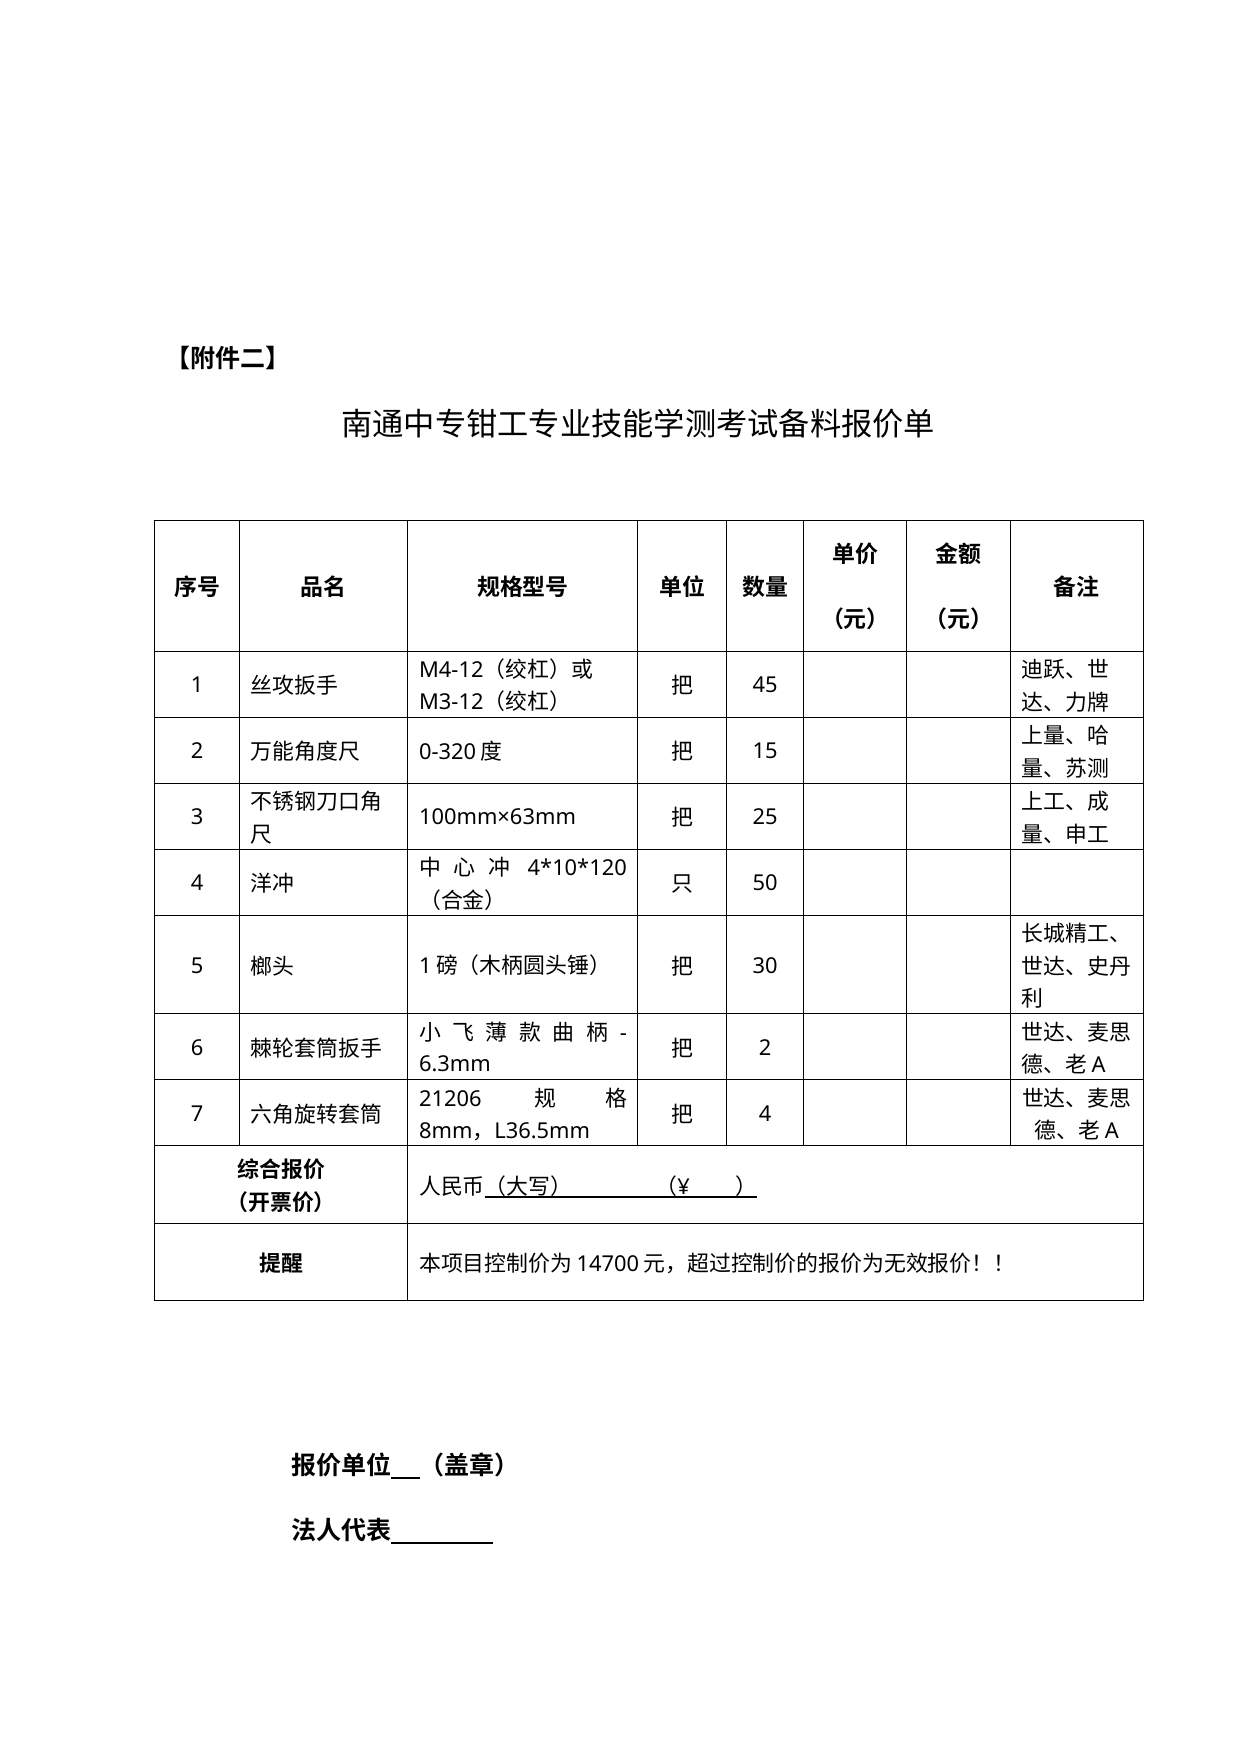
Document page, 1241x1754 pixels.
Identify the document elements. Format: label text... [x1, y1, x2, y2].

table_header 规格型号 [408, 521, 637, 651]
table_cell 迪跃、世达、力牌 [1011, 652, 1143, 717]
table_cell [907, 784, 1010, 849]
table_cell 3 [155, 784, 239, 849]
table_cell [1011, 850, 1143, 915]
table_header 品名 [240, 521, 407, 651]
table_cell [804, 718, 906, 783]
table_cell 棘轮套筒扳手 [240, 1014, 407, 1079]
table_cell 21206规格8mm，L36.5mm [408, 1080, 637, 1145]
table_cell M4-12（绞杠）或M3-12（绞杠） [408, 652, 637, 717]
table_cell [907, 850, 1010, 915]
table_cell 7 [155, 1080, 239, 1145]
table_cell 50 [727, 850, 803, 915]
table_cell 4 [727, 1080, 803, 1145]
table_cell 30 [727, 916, 803, 1013]
table_cell 100mm×63mm [408, 784, 637, 849]
table_header 数量 [727, 521, 803, 651]
table_cell 2 [727, 1014, 803, 1079]
table_cell [804, 652, 906, 717]
table_cell 2 [155, 718, 239, 783]
table_cell [907, 718, 1010, 783]
table_cell 5 [155, 916, 239, 1013]
table_cell 不锈钢刀口角尺 [240, 784, 407, 849]
table_cell 万能角度尺 [240, 718, 407, 783]
text 南通中专钳工专业技能学测考试备料报价单 [165, 389, 1110, 454]
table_cell 25 [727, 784, 803, 849]
table_cell [907, 916, 1010, 1013]
table_cell 世达、麦思德、老A [1011, 1080, 1143, 1145]
table_cell 15 [727, 718, 803, 783]
table_cell 上工、成量、申工 [1011, 784, 1143, 849]
table_cell 只 [638, 850, 726, 915]
table_cell 丝攻扳手 [240, 652, 407, 717]
table_cell 45 [727, 652, 803, 717]
table_cell 把 [638, 1080, 726, 1145]
table_cell 0-320度 [408, 718, 637, 783]
table_cell [907, 652, 1010, 717]
table_cell 把 [638, 916, 726, 1013]
text 【附件二】 [165, 324, 1110, 389]
text 报价单位 （盖章） [165, 1431, 1110, 1496]
table_cell [804, 1014, 906, 1079]
table_cell 把 [638, 784, 726, 849]
table_cell [804, 916, 906, 1013]
table_cell 提醒 [155, 1224, 407, 1300]
table_cell 上量、哈量、苏测 [1011, 718, 1143, 783]
table_cell 小飞薄款曲柄-6.3mm [408, 1014, 637, 1079]
table_cell 长城精工、世达、史丹利 [1011, 916, 1143, 1013]
table_header 单位 [638, 521, 726, 651]
table_cell 世达、麦思德、老A [1011, 1014, 1143, 1079]
table_header 备注 [1011, 521, 1143, 651]
table_cell [804, 850, 906, 915]
table_cell 榔头 [240, 916, 407, 1013]
table_cell 6 [155, 1014, 239, 1079]
table_cell 本项目控制价为14700元，超过控制价的报价为无效报价！！ [408, 1224, 1143, 1300]
table_header 序号 [155, 521, 239, 651]
table_cell 人民币（大写） （¥ ） [408, 1146, 1143, 1223]
table_cell 把 [638, 652, 726, 717]
table_cell [804, 1080, 906, 1145]
table_cell 4 [155, 850, 239, 915]
table_header 单价 （元） [804, 521, 906, 651]
table_cell 把 [638, 718, 726, 783]
table_cell [907, 1080, 1010, 1145]
table_cell [907, 1014, 1010, 1079]
table_cell 中心冲4*10*120（合金） [408, 850, 637, 915]
table_cell 1磅（木柄圆头锤） [408, 916, 637, 1013]
table_cell 综合报价 （开票价） [155, 1146, 407, 1223]
table_header 金额 （元） [907, 521, 1010, 651]
table_cell 六角旋转套筒 [240, 1080, 407, 1145]
table_cell 1 [155, 652, 239, 717]
table_cell 把 [638, 1014, 726, 1079]
text 法人代表 [165, 1496, 1110, 1561]
table_cell [804, 784, 906, 849]
table_cell 洋冲 [240, 850, 407, 915]
